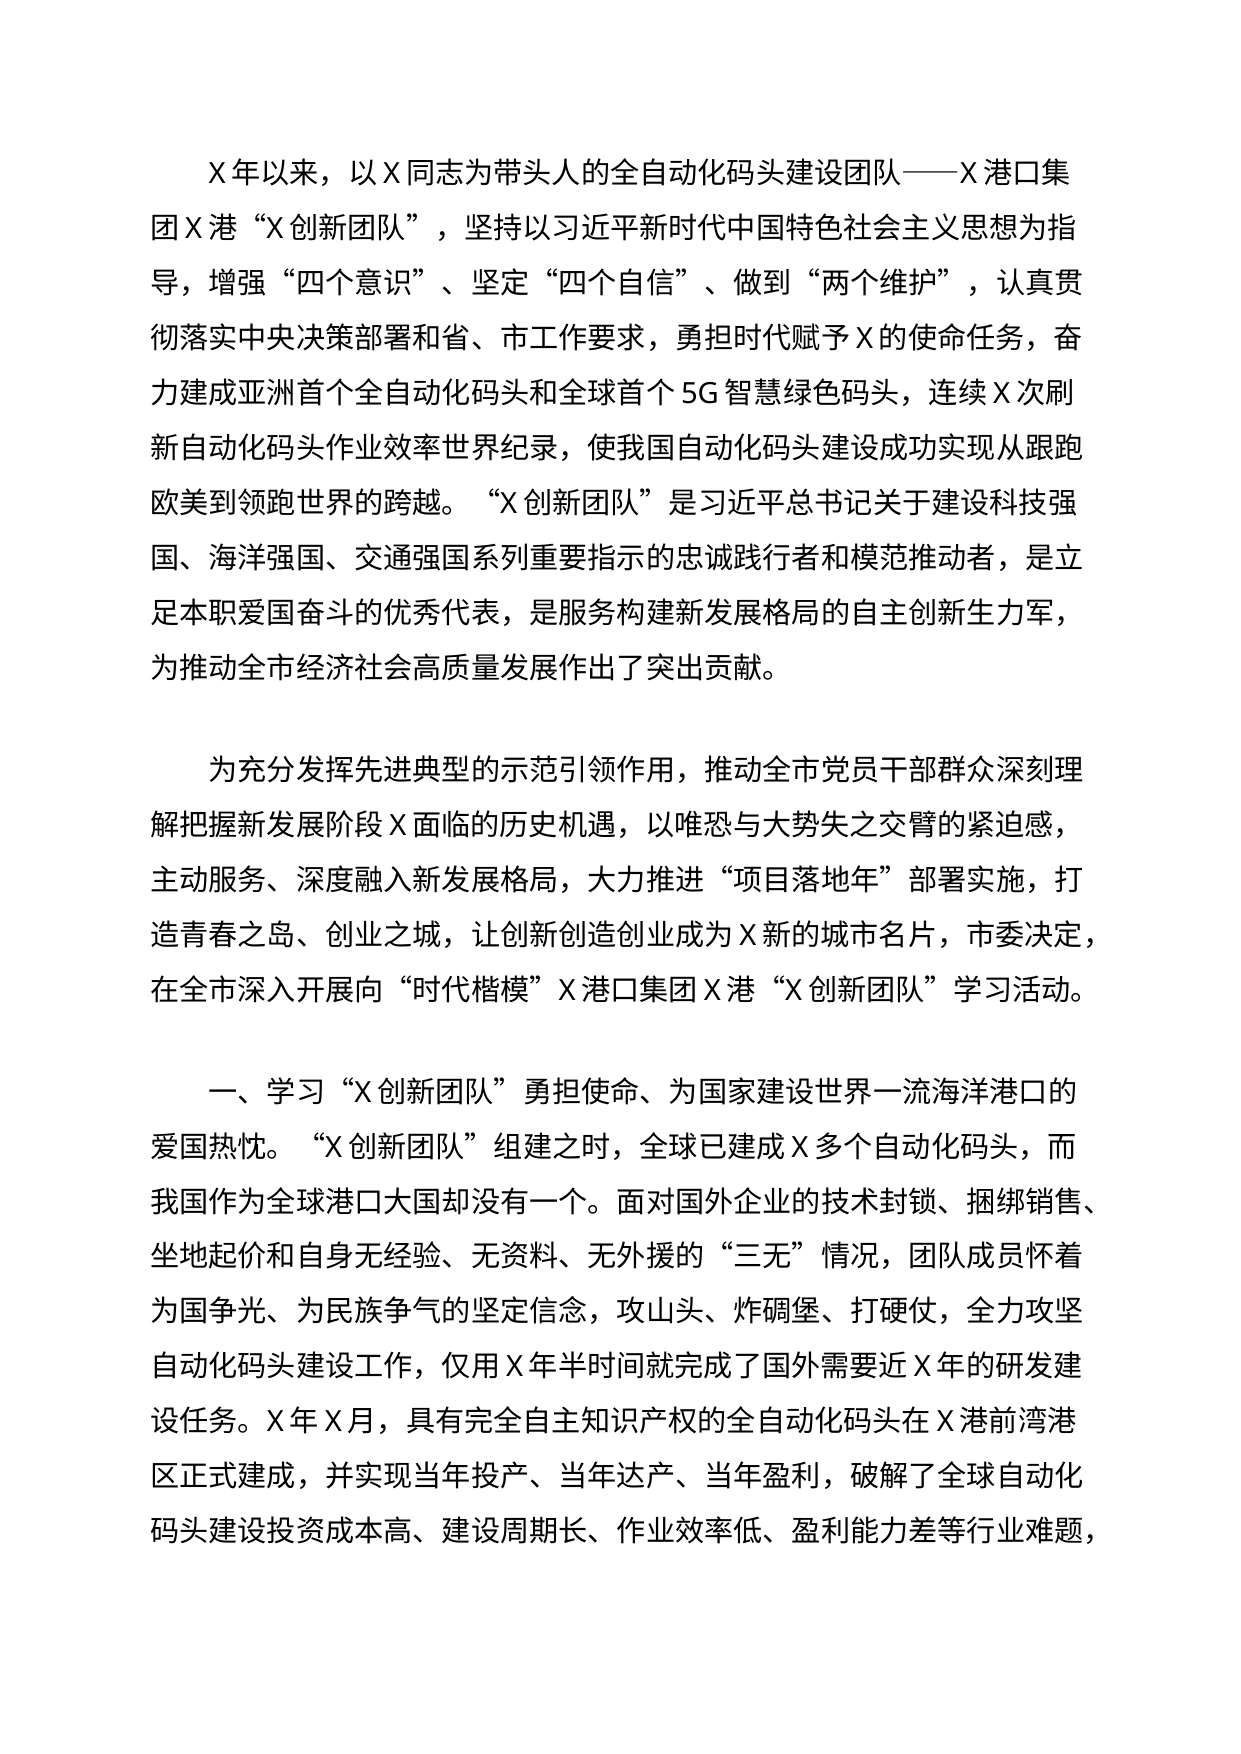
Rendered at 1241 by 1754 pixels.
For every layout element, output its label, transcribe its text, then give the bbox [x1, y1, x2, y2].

text X年以来，以X同志为带头人的全自动化码头建设团队——X港口集团X港“X创新团队”，坚持以习近平新时代中国特色社会主义思想为指导，增强“四个意识”、坚定“四个自信”、做到“两个维护”，认真贯彻落实中央决策部署和省、市工作要求，勇担时代赋予X的使命任务，奋力建成亚洲首个全自动化码头和全球首个5G智慧绿色码头，连续X次刷新自动化码头作业效率世界纪录，使我国自动化码头建设成功实现从跟跑欧美到领跑世界的跨越。“X创新团队”是习近平总书记关于建设科技强国、海洋强国、交通强国系列重要指示的忠诚践行者和模范推动者，是立足本职爱国奋斗的优秀代表，是服务构建新发展格局的自主创新生力军，为推动全市经济社会高质量发展作出了突出贡献。 [150, 150, 1090, 687]
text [150, 1068, 1090, 1550]
text 为充分发挥先进典型的示范引领作用，推动全市党员干部群众深刻理解把握新发展阶段X面临的历史机遇，以唯恐与大势失之交臂的紧迫感，主动服务、深度融入新发展格局，大力推进“项目落地年”部署实施，打造青春之岛、创业之城，让创新创造创业成为X新的城市名片，市委决定，在全市深入开展向“时代楷模”X港口集团X港“X创新团队”学习活动。 [150, 746, 1090, 1008]
